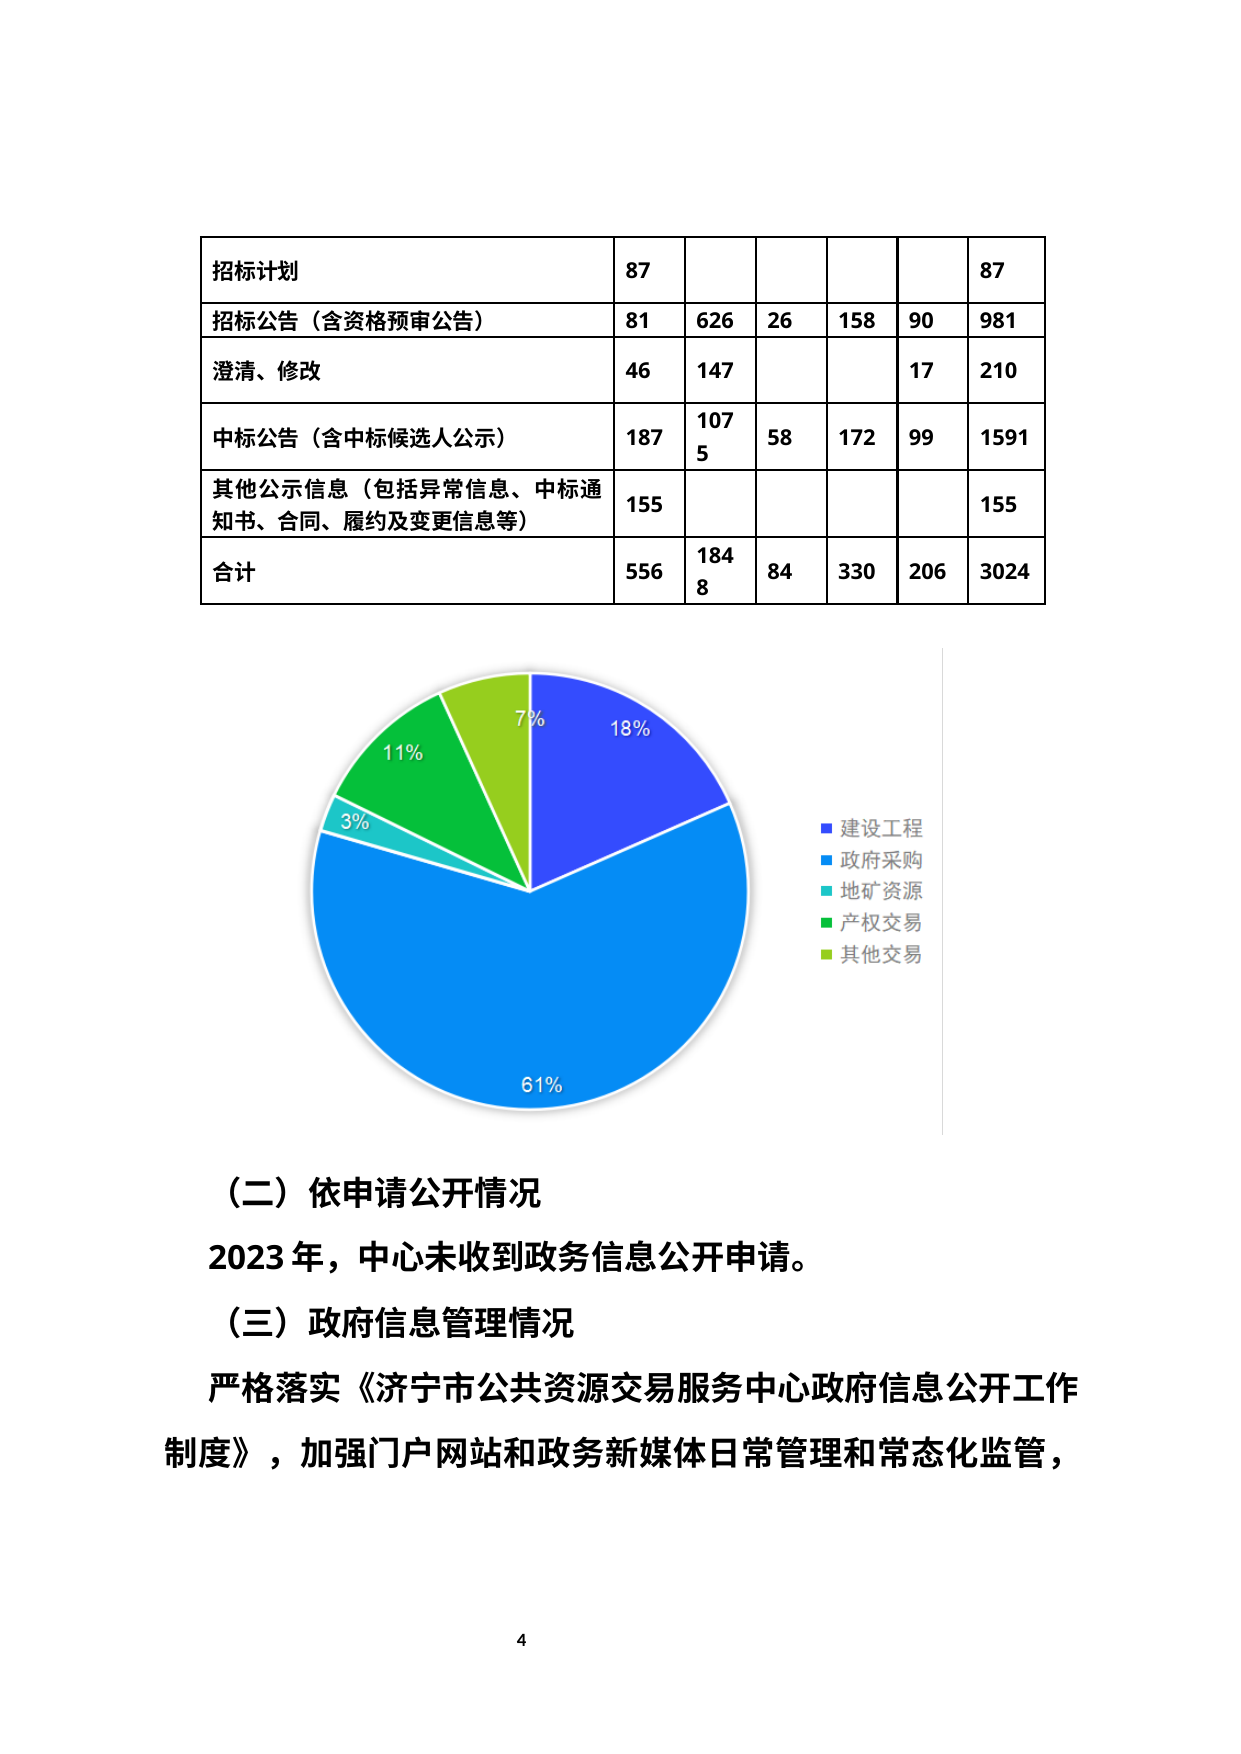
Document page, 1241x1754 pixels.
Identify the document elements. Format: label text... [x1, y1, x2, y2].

table_cell 其他公示信息（包括异常信息、中标通知书、合同、履约及变更信息等） [202, 471, 613, 536]
table_cell [899, 238, 967, 302]
table_cell 626 [686, 304, 755, 336]
table_cell 澄清、修改 [202, 338, 613, 402]
table_cell 158 [828, 304, 896, 336]
table_cell 187 [615, 404, 684, 469]
table_cell 3024 [969, 538, 1044, 603]
table_cell [828, 238, 896, 302]
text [164, 1353, 1082, 1483]
table_cell [757, 471, 826, 536]
subtitle （三）政府信息管理情况 [164, 1288, 1082, 1353]
table_cell 210 [969, 338, 1044, 402]
table_cell 155 [615, 471, 684, 536]
table_cell 1591 [969, 404, 1044, 469]
table_cell 招标公告（含资格预审公告） [202, 304, 613, 336]
table_cell 99 [899, 404, 967, 469]
table_cell 556 [615, 538, 684, 603]
table_cell [686, 238, 755, 302]
table_cell 84 [757, 538, 826, 603]
picture [247, 648, 944, 1135]
table_cell [828, 471, 896, 536]
table_cell 206 [899, 538, 967, 603]
table_cell 招标计划 [202, 238, 613, 302]
table_cell [828, 338, 896, 402]
table_cell 155 [969, 471, 1044, 536]
table_cell 81 [615, 304, 684, 336]
text 2023年，中心未收到政务信息公开申请。 [164, 1223, 1082, 1288]
table_cell 46 [615, 338, 684, 402]
table_cell 330 [828, 538, 896, 603]
table_cell 981 [969, 304, 1044, 336]
table_cell [686, 471, 755, 536]
table_cell 90 [899, 304, 967, 336]
table_cell 26 [757, 304, 826, 336]
table_cell 87 [615, 238, 684, 302]
subtitle （二）依申请公开情况 [164, 1158, 1082, 1223]
table_cell 中标公告（含中标候选人公示） [202, 404, 613, 469]
table_cell 58 [757, 404, 826, 469]
table_cell [899, 471, 967, 536]
table_cell 172 [828, 404, 896, 469]
table_cell 17 [899, 338, 967, 402]
table_cell [757, 338, 826, 402]
table_cell 87 [969, 238, 1044, 302]
table_cell 147 [686, 338, 755, 402]
table_cell [757, 238, 826, 302]
table_cell 1075 [686, 404, 755, 469]
table_cell 合计 [202, 538, 613, 603]
table_cell 1848 [686, 538, 755, 603]
